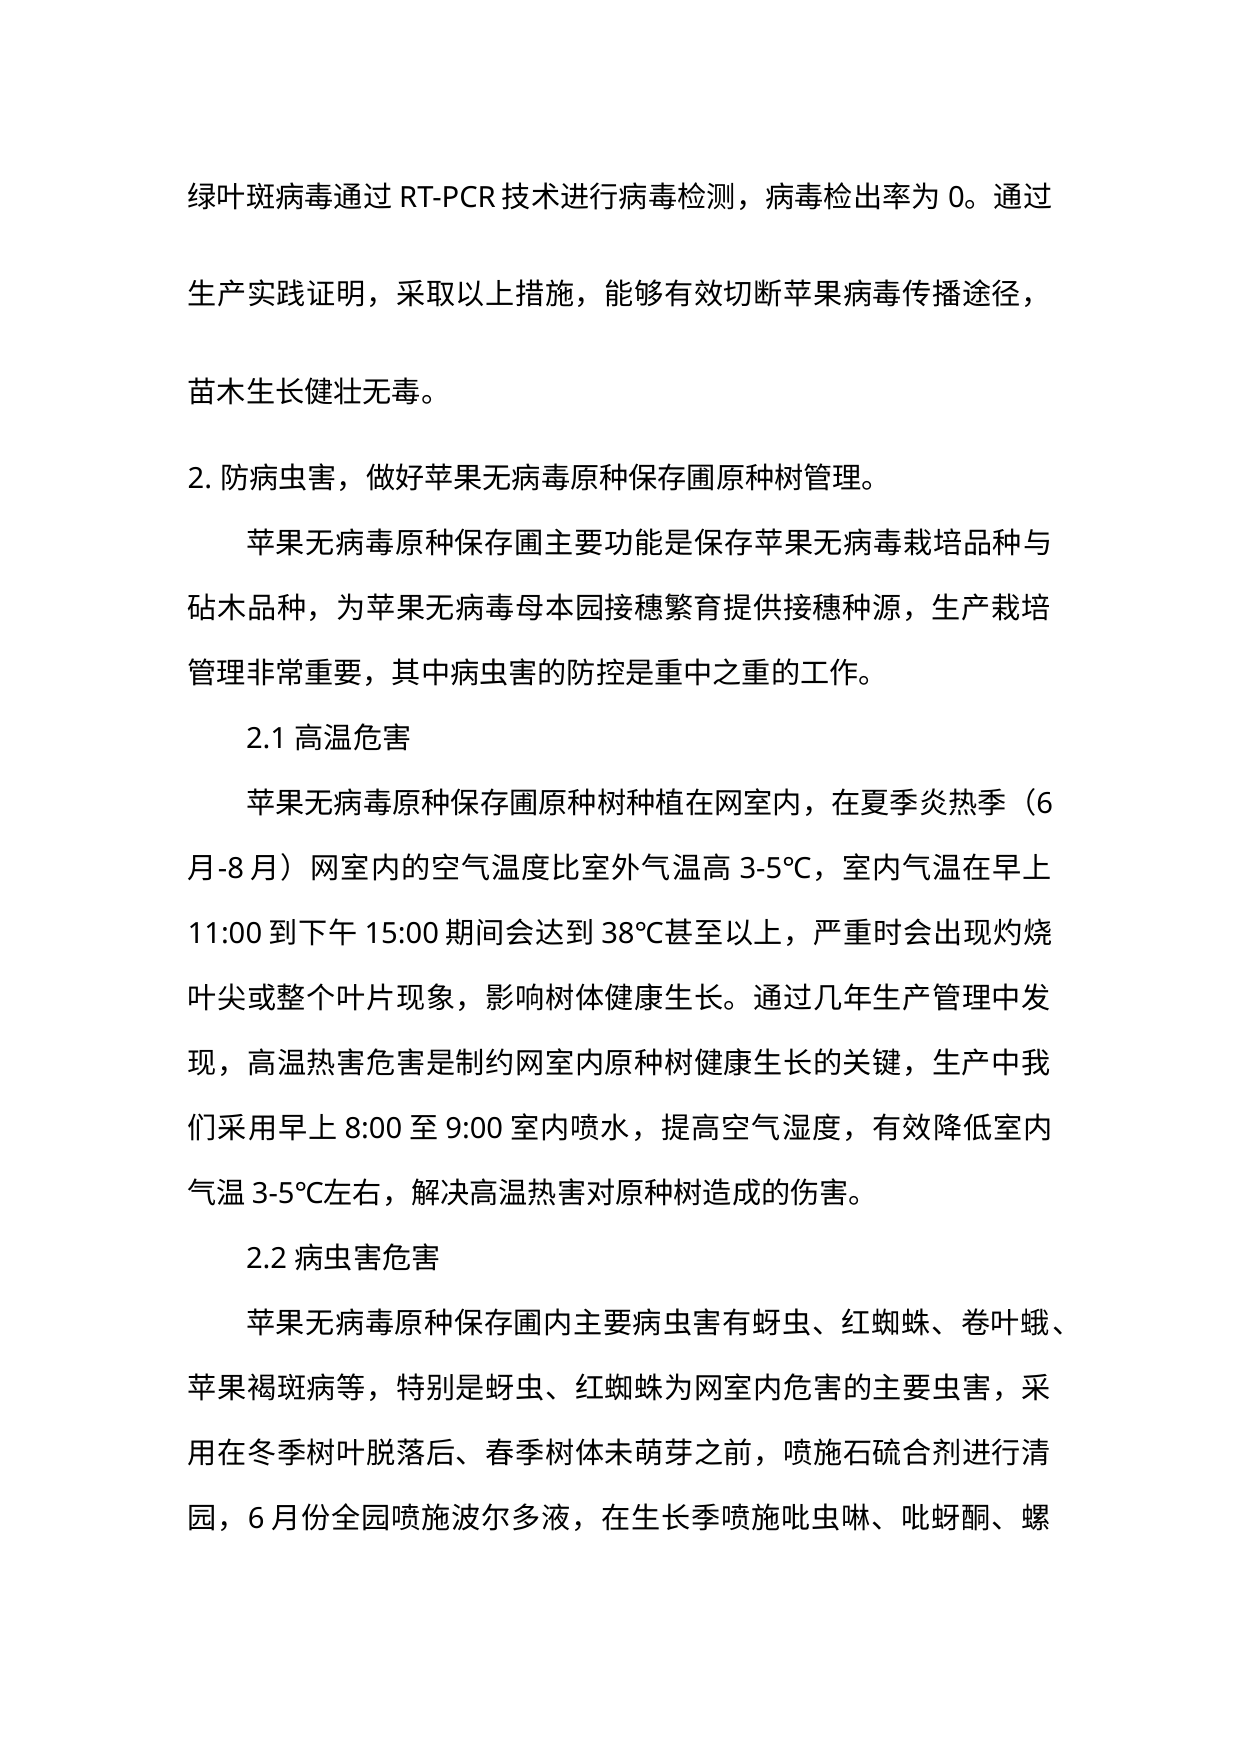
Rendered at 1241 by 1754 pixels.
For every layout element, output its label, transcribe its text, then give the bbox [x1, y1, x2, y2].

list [187, 162, 1053, 422]
list 苹果无病毒原种保存圃主要功能是保存苹果无病毒栽培品种与砧木品种，为苹果无病毒母本园接穗繁育提供接穗种源，生产栽培管理非常重要，其中病虫害的防控是重中之重的工作。 [187, 508, 1053, 703]
list 病虫害危害 [187, 1223, 1053, 1288]
list 防病虫害，做好苹果无病毒原种保存圃原种树管理。 [187, 443, 1053, 508]
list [187, 1288, 1053, 1548]
list 苹果无病毒原种保存圃原种树种植在网室内，在夏季炎热季（6月-8月）网室内的空气温度比室外气温高3-5℃，室内气温在早上11:00到下午15:00期间会达到38℃甚至以上，严重时会出现灼烧叶尖或整个叶片现象，影响树体健康生长。通过几年生产管理中发现，高温热害危害是制约网室内原种树健康生长的关键，生产中我们采用早上8:00至9:00室内喷水，提高空气湿度，有效降低室内气温3-5℃左右，解决高温热害对原种树造成的伤害。 [187, 768, 1053, 1223]
list 高温危害 [187, 703, 1053, 768]
